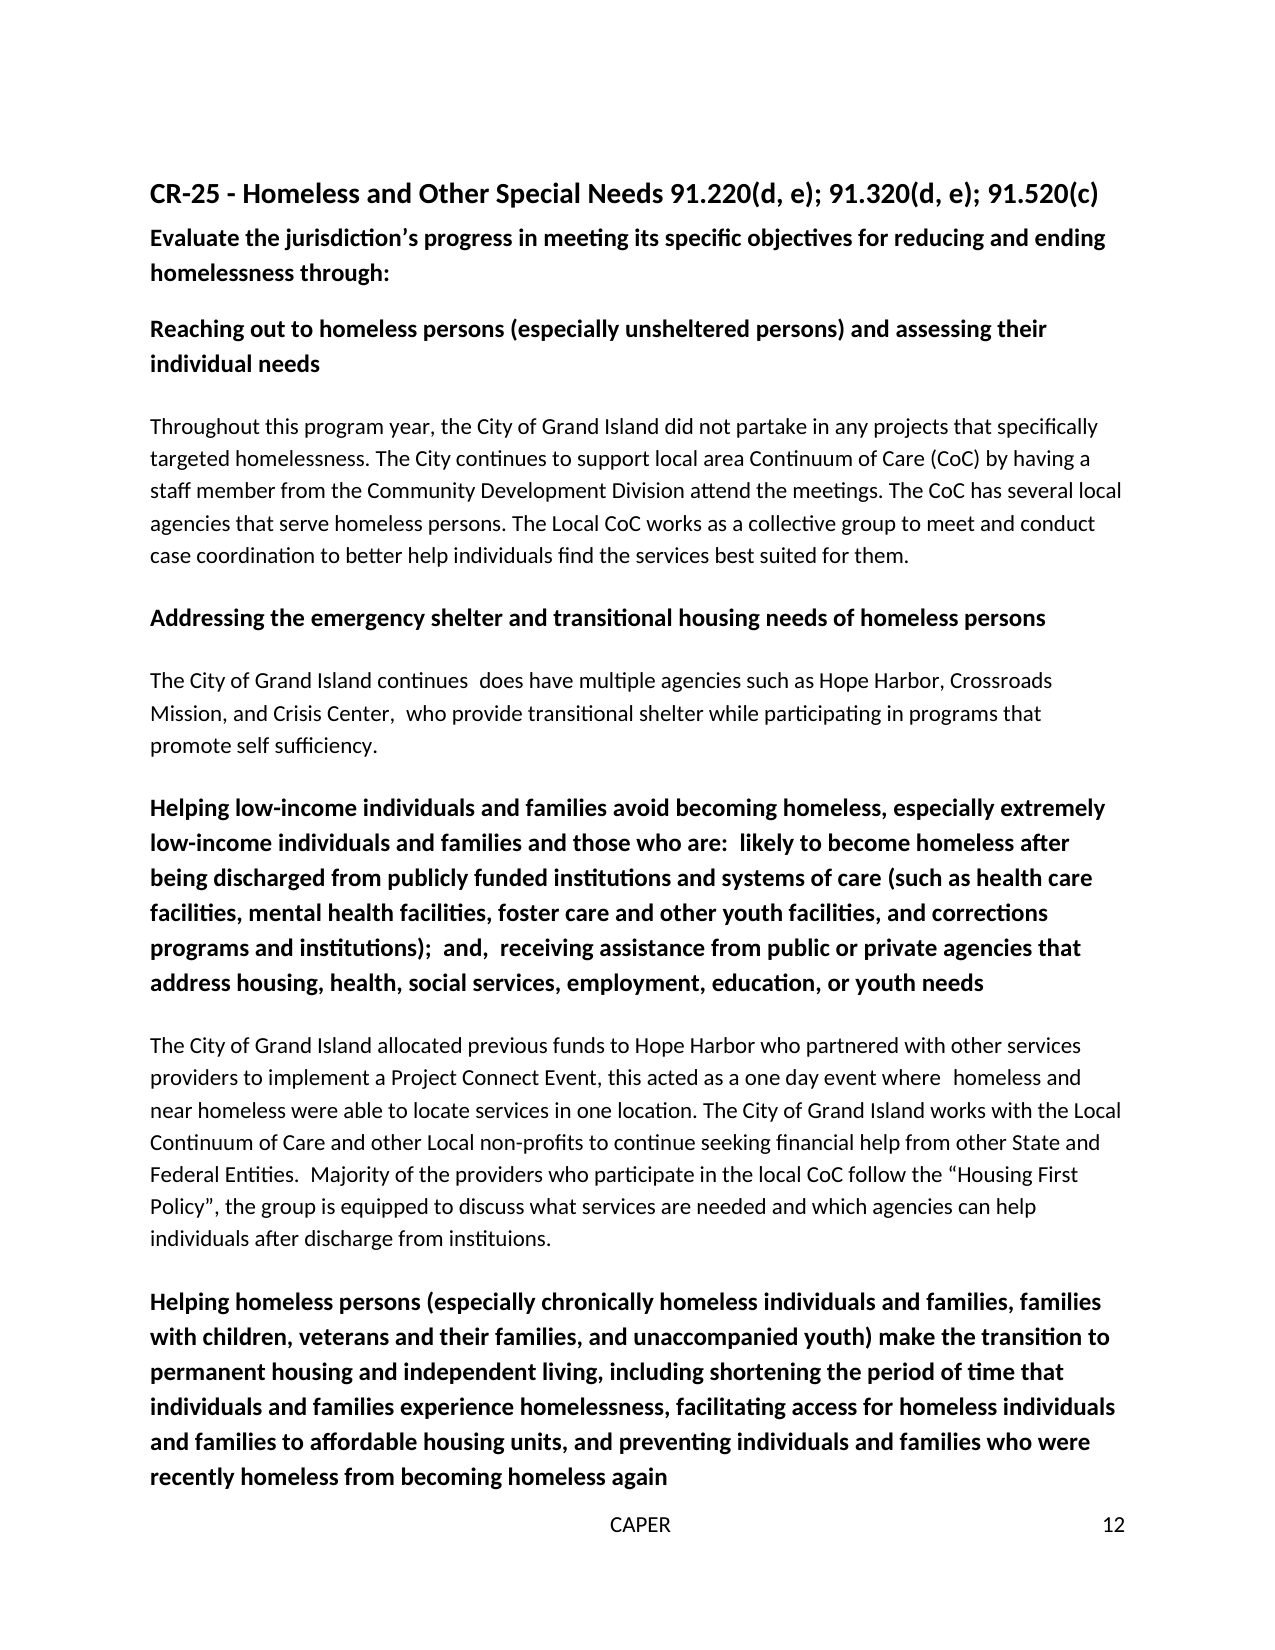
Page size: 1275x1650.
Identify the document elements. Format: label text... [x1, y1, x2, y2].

text Reaching out to homeless persons (especially unsheltered persons) and assessing their individual needs [150, 313, 1125, 378]
text Evaluate the jurisdiction’s progress in meeting its specific objectives for reducing and ending homelessness through: [150, 222, 1125, 288]
text Throughout this program year, the City of Grand Island did not partake in any projects that specifically targeted homelessness. The City continues to support local area Continuum of Care (CoC) by having a staff member from the Community Development Division attend the meetings. The CoC has several local agencies that serve homeless persons. The Local CoC works as a collective group to meet and conduct case coordination to better help individuals find the services best suited for them. [150, 412, 1125, 569]
text The City of Grand Island continues does have multiple agencies such as Hope Harbor, Crossroads Mission, and Crisis Center, who provide transitional shelter while participating in programs that promote self sufficiency. [150, 666, 1125, 759]
subtitle CR-25 - Homeless and Other Special Needs 91.220(d, e); 91.320(d, e); 91.520(c) [150, 175, 1125, 211]
text Helping homeless persons (especially chronically homeless individuals and families, families with children, veterans and their families, and unaccompanied youth) make the transition to permanent housing and independent living, including shortening the period of time that individuals and families experience homelessness, facilitating access for homeless individuals and families to affordable housing units, and preventing individuals and families who were recently homeless from becoming homeless again [150, 1286, 1125, 1491]
text Helping low-income individuals and families avoid becoming homeless, especially extremely low-income individuals and families and those who are: likely to become homeless after being discharged from publicly funded institutions and systems of care (such as health care facilities, mental health facilities, foster care and other youth facilities, and corrections programs and institutions); and, receiving assistance from public or private agencies that address housing, health, social services, employment, education, or youth needs [150, 792, 1125, 998]
text The City of Grand Island allocated previous funds to Hope Harbor who partnered with other services providers to implement a Project Connect Event, this acted as a one day event where homeless and near homeless were able to locate services in one location. The City of Grand Island works with the Local Continuum of Care and other Local non-profits to continue seeking financial help from other State and Federal Entities. Majority of the providers who participate in the local CoC follow the “Housing First Policy”, the group is equipped to discuss what services are needed and which agencies can help individuals after discharge from instituions. [150, 1031, 1125, 1252]
text Addressing the emergency shelter and transitional housing needs of homeless persons [150, 602, 1125, 633]
